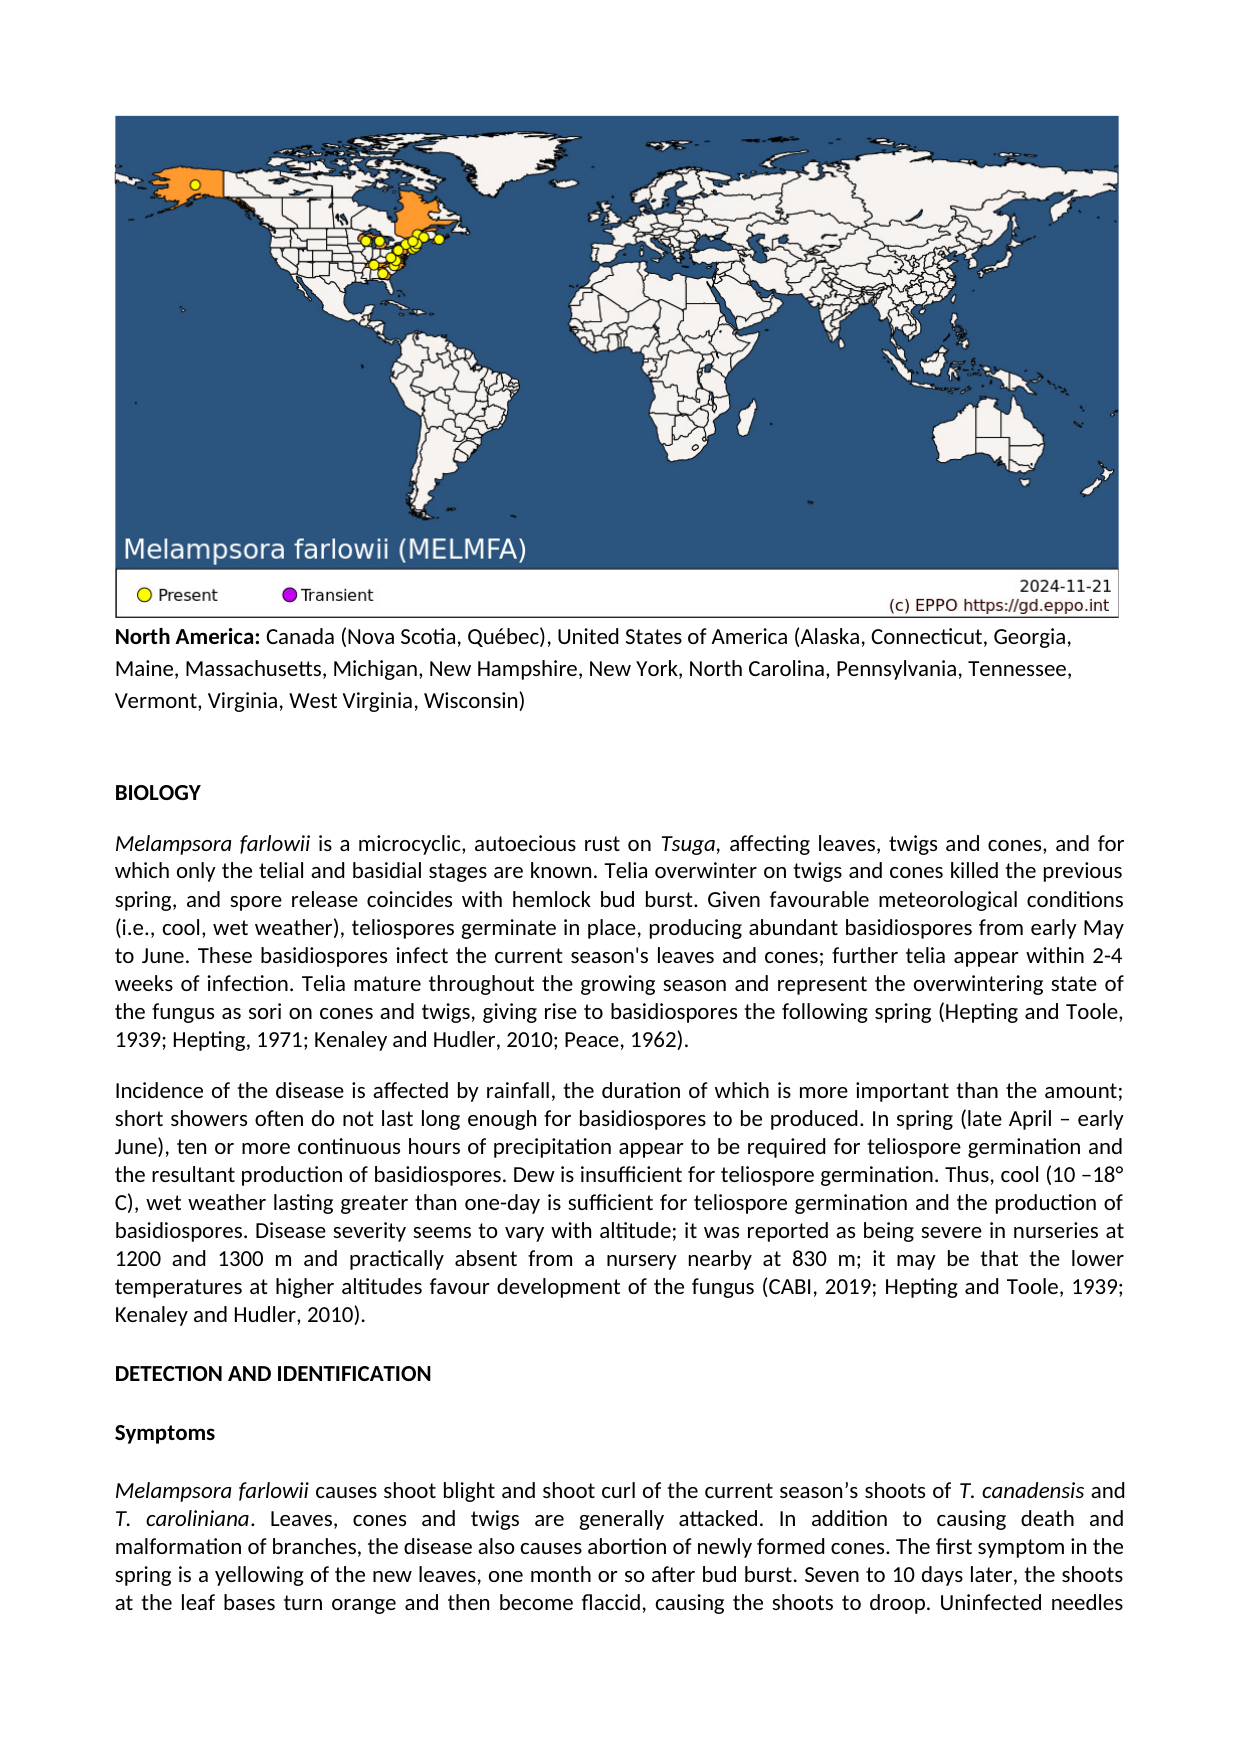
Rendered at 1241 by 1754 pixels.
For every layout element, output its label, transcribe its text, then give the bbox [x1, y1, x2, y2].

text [114, 1476, 1126, 1616]
text BIOLOGY [114, 750, 1126, 806]
text Incidence of the disease is affected by rainfall, the duration of which is more important than the amount; short showers often do not last long enough for basidiospores to be produced. In spring (late April – early June), ten or more continuous hours of precipitation appear to be required for teliospore germination and the resultant production of basidiospores. Dew is insufficient for teliospore germination. Thus, cool (10 –18° C), wet weather lasting greater than one-day is sufficient for teliospore germination and the production of basidiospores. Disease severity seems to vary with altitude; it was reported as being severe in nurseries at 1200 and 1300 m and practically absent from a nursery nearby at 830 m; it may be that the lower temperatures at higher altitudes favour development of the fungus (CABI, 2019; Hepting and Toole, 1939; Kenaley and Hudler, 2010). [114, 1076, 1126, 1328]
text Symptoms [114, 1418, 1126, 1446]
picture [114, 114, 1119, 618]
text Melampsora farlowii is a microcyclic, autoecious rust on Tsuga, affecting leaves, twigs and cones, and for which only the telial and basidial stages are known. Telia overwinter on twigs and cones killed the previous spring, and spore release coincides with hemlock bud burst. Given favourable meteorological conditions (i.e., cool, wet weather), teliospores germinate in place, producing abundant basidiospores from early May to June. These basidiospores infect the current season's leaves and cones; further telia appear within 2-4 weeks of infection. Telia mature throughout the growing season and represent the overwintering state of the fungus as sori on cones and twigs, giving rise to basidiospores the following spring (Hepting and Toole, 1939; Hepting, 1971; Kenaley and Hudler, 2010; Peace, 1962). [114, 829, 1126, 1053]
text DETECTION AND IDENTIFICATION [114, 1359, 1126, 1387]
